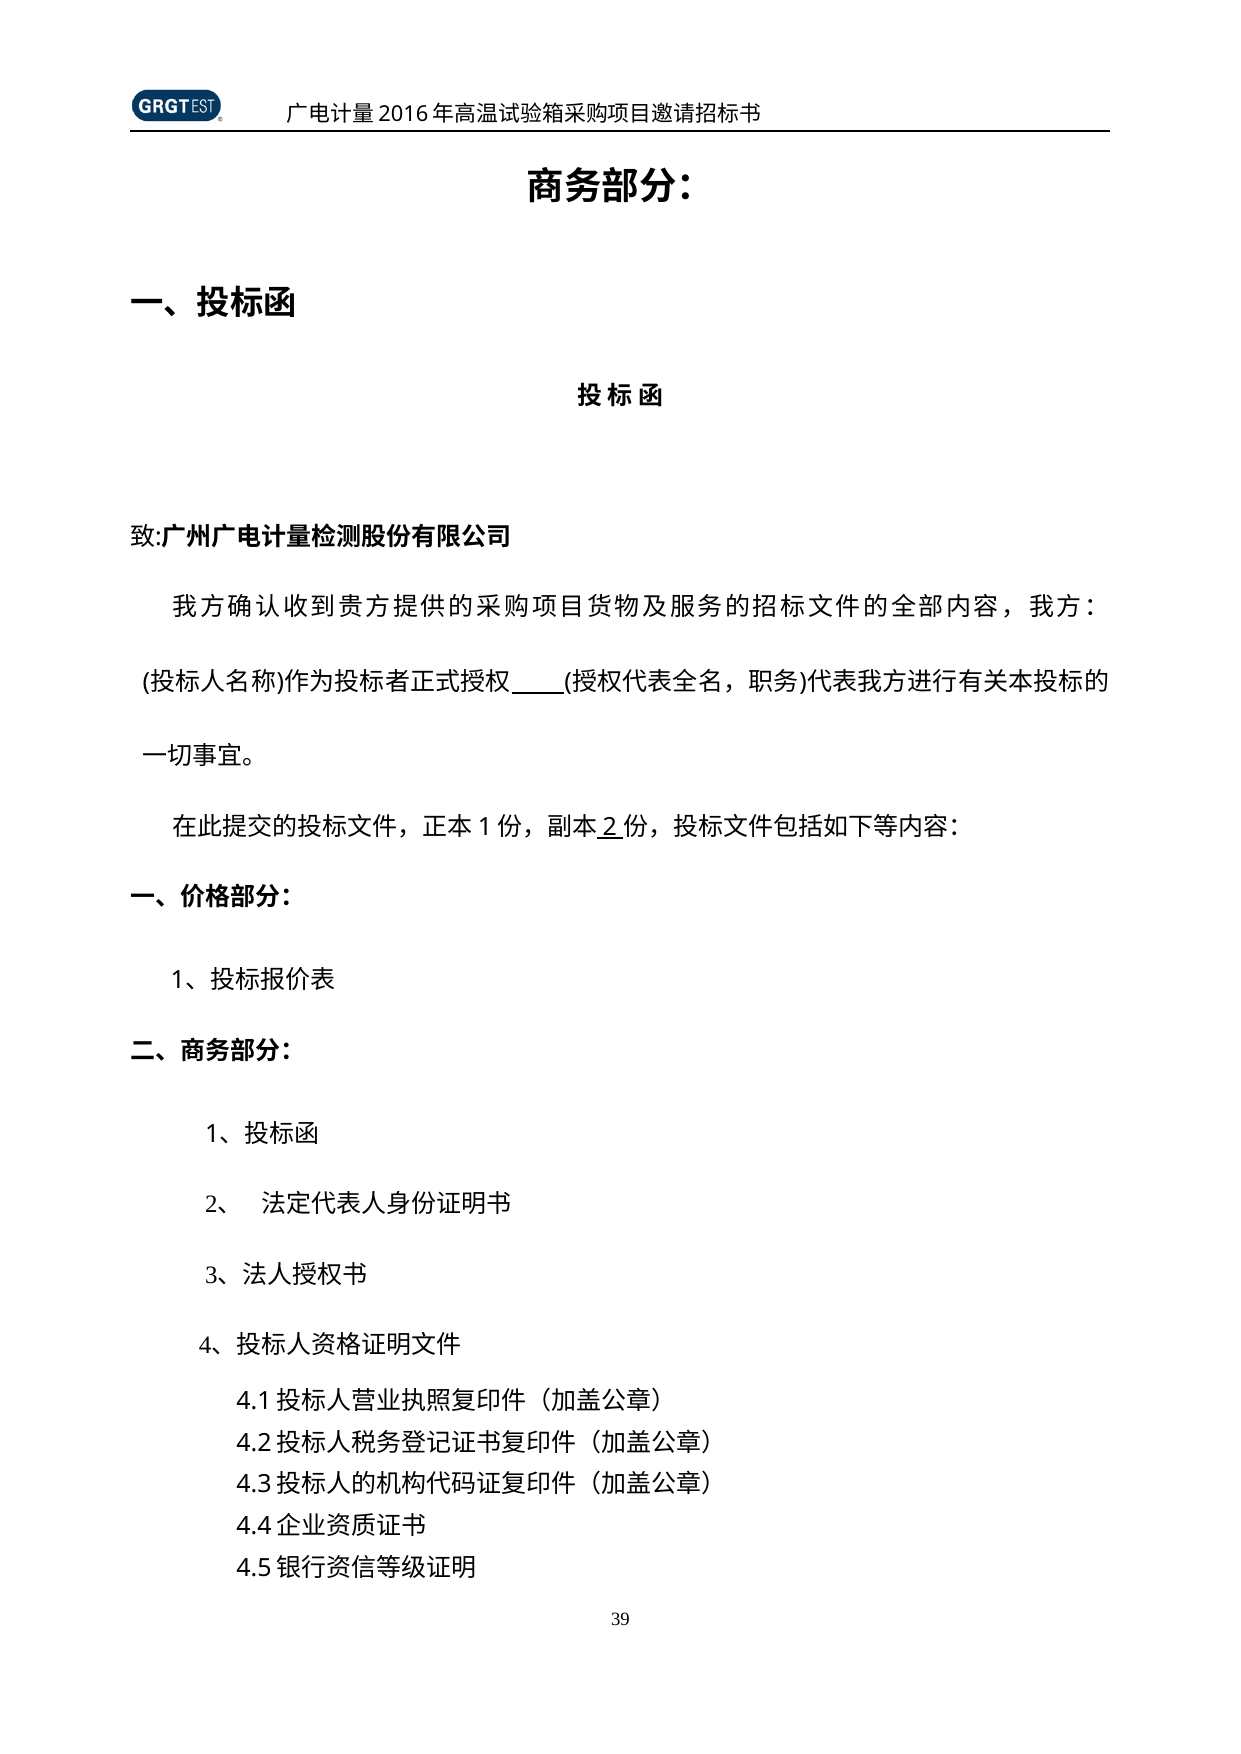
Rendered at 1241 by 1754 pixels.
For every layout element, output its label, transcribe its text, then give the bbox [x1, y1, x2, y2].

text 二、商务部分： [130, 1016, 1110, 1081]
text 我方确认收到贵方提供的采购项目货物及服务的招标文件的全部内容，我方： (投标人名称)作为投标者正式授权 (授权代表全名，职务)代表我方进行有关本投标的一切事宜。 [142, 572, 1110, 786]
subtitle 商务部分： [130, 151, 1110, 216]
list 法定代表人身份证明书 [205, 1169, 1110, 1234]
text 4.4企业资质证书 [174, 1506, 1110, 1542]
text 在此提交的投标文件，正本1份，副本 2 份，投标文件包括如下等内容： [130, 792, 1110, 857]
text 致:广州广电计量检测股份有限公司 [130, 502, 1110, 567]
text 4.3投标人的机构代码证复印件（加盖公章） [174, 1464, 1110, 1500]
subtitle 一、投标函 [130, 267, 1110, 332]
text 1、投标报价表 [130, 945, 1110, 1010]
text 4.1投标人营业执照复印件（加盖公章） [174, 1381, 1110, 1417]
text 投 标 函 [130, 361, 1110, 426]
text 1、投标函 [130, 1099, 1110, 1164]
text 一、价格部分： [130, 862, 1110, 927]
list 4、投标人资格证明文件 [174, 1310, 1110, 1375]
list 3、法人授权书 [167, 1240, 1110, 1305]
picture [129, 88, 224, 122]
text 4.2投标人税务登记证书复印件（加盖公章） [174, 1422, 1110, 1458]
text 4.5银行资信等级证明 [174, 1547, 1110, 1583]
